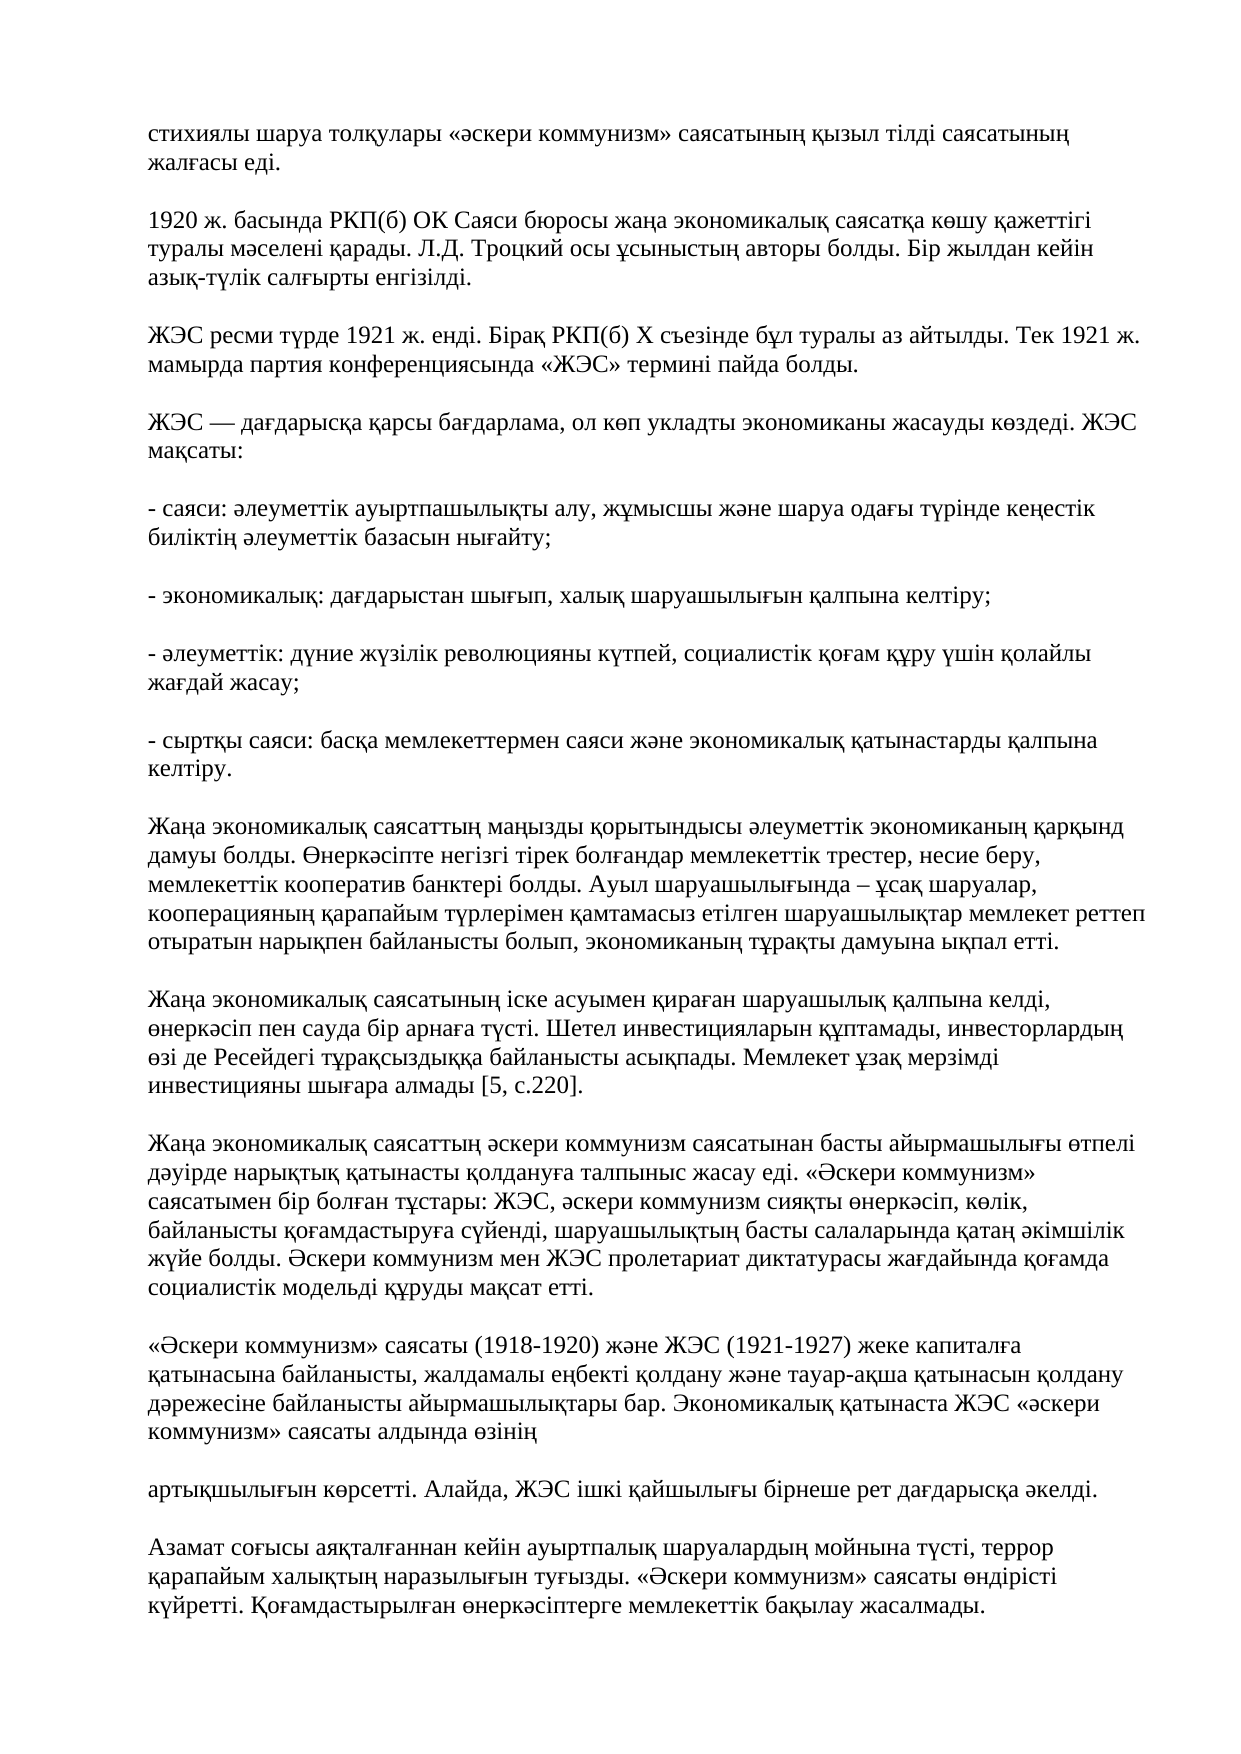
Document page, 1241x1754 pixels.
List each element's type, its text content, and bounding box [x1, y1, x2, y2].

text - сыртқы саяси: басқа мемлекеттермен саяси және экономикалық қатынастарды қалпына келтіру. [148, 725, 1152, 782]
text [148, 118, 1152, 176]
text Жаңа экономикалық саясаттың маңызды қорытындысы әлеуметтік экономиканың қарқынд дамуы болды. Өнеркәсіпте негізгі тірек болғандар мемлекеттік трестер, несие беру, мемлекеттік кооператив банктері болды. Ауыл шаруашылығында – ұсақ шаруалар, кооперацияның қарапайым түрлерімен қамтамасыз етілген шаруашылықтар мемлекет реттеп отыратын нарықпен байланысты болып, экономиканың тұрақты дамуына ықпал етті. [148, 811, 1152, 955]
text 1920 ж. басында РКП(б) ОК Саяси бюросы жаңа экономикалық саясатқа көшу қажеттігі туралы мәселені қарады. Л.Д. Троцкий осы ұсыныстың авторы болды. Бір жылдан кейін азық-түлік салғырты енгізілді. [148, 205, 1152, 291]
text Азамат соғысы аяқталғаннан кейін ауыртпалық шаруалардың мойнына түсті, террор қарапайым халықтың наразылығын туғызды. «Әскери коммунизм» саясаты өндірісті күйретті. Қоғамдастырылған өнеркәсіптерге мемлекеттік бақылау жасалмады. [148, 1532, 1152, 1618]
text Жаңа экономикалық саясатының іске асуымен қираған шаруашылық қалпына келді, өнеркәсіп пен сауда бір арнаға түсті. Шетел инвестицияларын құптамады, инвесторлардың өзі де Ресейдегі тұрақсыздыққа байланысты асықпады. Мемлекет ұзақ мерзімді инвестицияны шығара алмады [5, c.220]. [148, 984, 1152, 1099]
text артықшылығын көрсетті. Алайда, ЖЭС ішкі қайшылығы бірнеше рет дағдарысқа әкелді. [148, 1474, 1152, 1503]
text ЖЭС — дағдарысқа қарсы бағдарлама, ол көп укладты экономиканы жасауды көздеді. ЖЭС мақсаты: [148, 407, 1152, 464]
text ЖЭС ресми түрде 1921 ж. енді. Бірақ РКП(б) X съезінде бұл туралы аз айтылды. Тек 1921 ж. мамырда партия конференциясында «ЖЭС» термині пайда болды. [148, 320, 1152, 378]
text - саяси: әлеуметтік ауыртпашылықты алу, жұмысшы және шаруа одағы түрінде кеңестік биліктің әлеуметтік базасын нығайту; [148, 493, 1152, 551]
text - әлеуметтік: дүние жүзілік революцияны күтпей, социалистік қоғам құру үшін қолайлы жағдай жасау; [148, 638, 1152, 696]
text «Әскери коммунизм» саясаты (1918-1920) және ЖЭС (1921-1927) жеке капиталға қатынасына байланысты, жалдамалы еңбекті қолдану және тауар-ақша қатынасын қолдану дәрежесіне байланысты айырмашылықтары бар. Экономикалық қатынаста ЖЭС «әскери коммунизм» саясаты алдында өзінің [148, 1330, 1152, 1445]
text - экономикалық: дағдарыстан шығып, халық шаруашылығын қалпына келтіру; [148, 580, 1152, 609]
text Жаңа экономикалық саясаттың әскери коммунизм саясатынан басты айырмашылығы өтпелі дәуірде нарықтық қатынасты қолдануға талпыныс жасау еді. «Әскери коммунизм» саясатымен бір болған тұстары: ЖЭС, әскери коммунизм сияқты өнеркәсіп, көлік, байланысты қоғамдастыруға сүйенді, шаруашылықтың басты салаларында қатаң әкімшілік жүйе болды. Әскери коммунизм мен ЖЭС пролетариат диктатурасы жағдайында қоғамда социалистік модельді құруды мақсат етті. [148, 1128, 1152, 1301]
